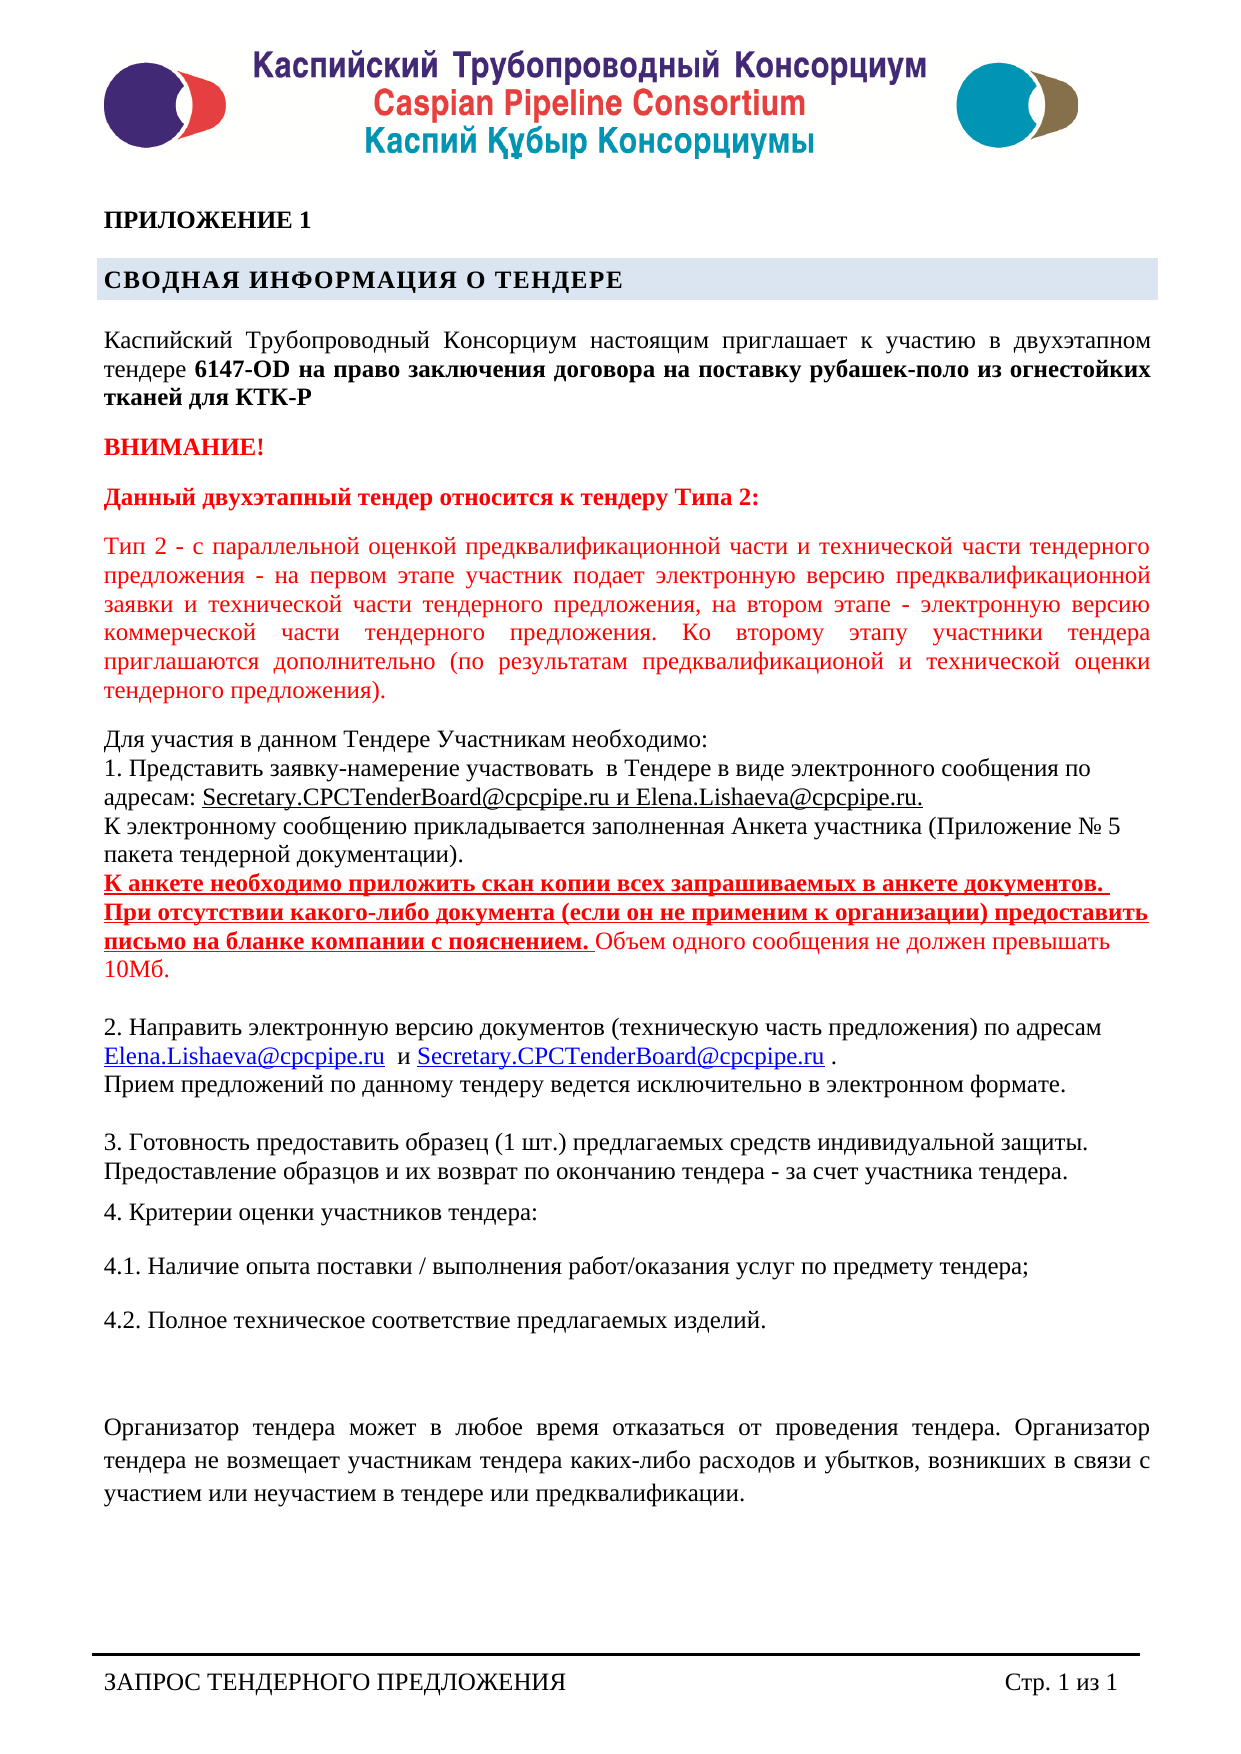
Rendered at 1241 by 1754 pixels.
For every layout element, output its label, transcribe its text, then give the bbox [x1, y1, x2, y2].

text Данный двухэтапный тендер относится к тендеру Типа 2: [103, 482, 1152, 510]
text 4.2. Полное техническое соответствие предлагаемых изделий. [103, 1305, 1152, 1333]
text 4.1. Наличие опыта поставки / выполнения работ/оказания услуг по предмету тендера; [103, 1251, 1152, 1279]
text Каспийский Трубопроводный Консорциум настоящим приглашает к участию в двухэтапном тендере 6147-OD на право заключения договора на поставку рубашек-поло из огнестойких тканей для КТК-Р [103, 325, 1152, 411]
text 1. Представить заявку-намерение участвовать в Тендере в виде электронного сообщения по адресам: Secretary.CPCTenderBoard@cpcpipe.ru и Elena.Lishaeva@cpcpipe.ru. [103, 753, 1152, 811]
text Для участия в данном Тендере Участникам необходимо: [103, 724, 1152, 753]
text Тип 2 - c параллельной оценкой предквалификационной части и технической части тендерного предложения - на первом этапе участник подает электронную версию предквалификационной заявки и технической части тендерного предложения, на втором этапе - электронную версию коммерческой части тендерного предложения. Ко второму этапу участники тендера приглашаются дополнительно (по результатам предквалификационой и технической оценки тендерного предложения). [103, 531, 1152, 704]
text 2. Направить электронную версию документов (техническую часть предложения) по адресам Elena.Lishaeva@cpcpipe.ru и Secretary.CPCTenderBoard@cpcpipe.ru . [103, 1012, 1152, 1069]
text Организатор тендера может в любое время отказаться от проведения тендера. Организатор тендера не возмещает участникам тендера каких-либо расходов и убытков, возникших в связи с участием или неучастием в тендере или предквалификации. [103, 1412, 1152, 1507]
subtitle Сводная информация о Тендере [104, 265, 1152, 293]
text К анкете необходимо приложить скан копии всех запрашиваемых в анкете документов. При отсутствии какого-либо документа (если он не применим к организации) предоставить письмо на бланке компании с пояснением. Объем одного сообщения не должен превышать 10Мб. [103, 868, 1152, 983]
text 4. Критерии оценки участников тендера: [103, 1197, 1152, 1226]
text Прием предложений по данному тендеру ведется исключительно в электронном формате. [103, 1069, 1152, 1098]
text К электронному сообщению прикладывается заполненная Анкета участника (Приложение № 5 пакета тендерной документации). [103, 811, 1152, 868]
text ПРИЛОЖЕНИЕ 1 [103, 205, 1152, 233]
text ВНИМАНИЕ! [103, 432, 1152, 461]
text 3. Готовность предоставить образец (1 шт.) предлагаемых средств индивидуальной защиты. Предоставление образцов и их возврат по окончанию тендера - за счет участника тендера. [103, 1127, 1152, 1184]
